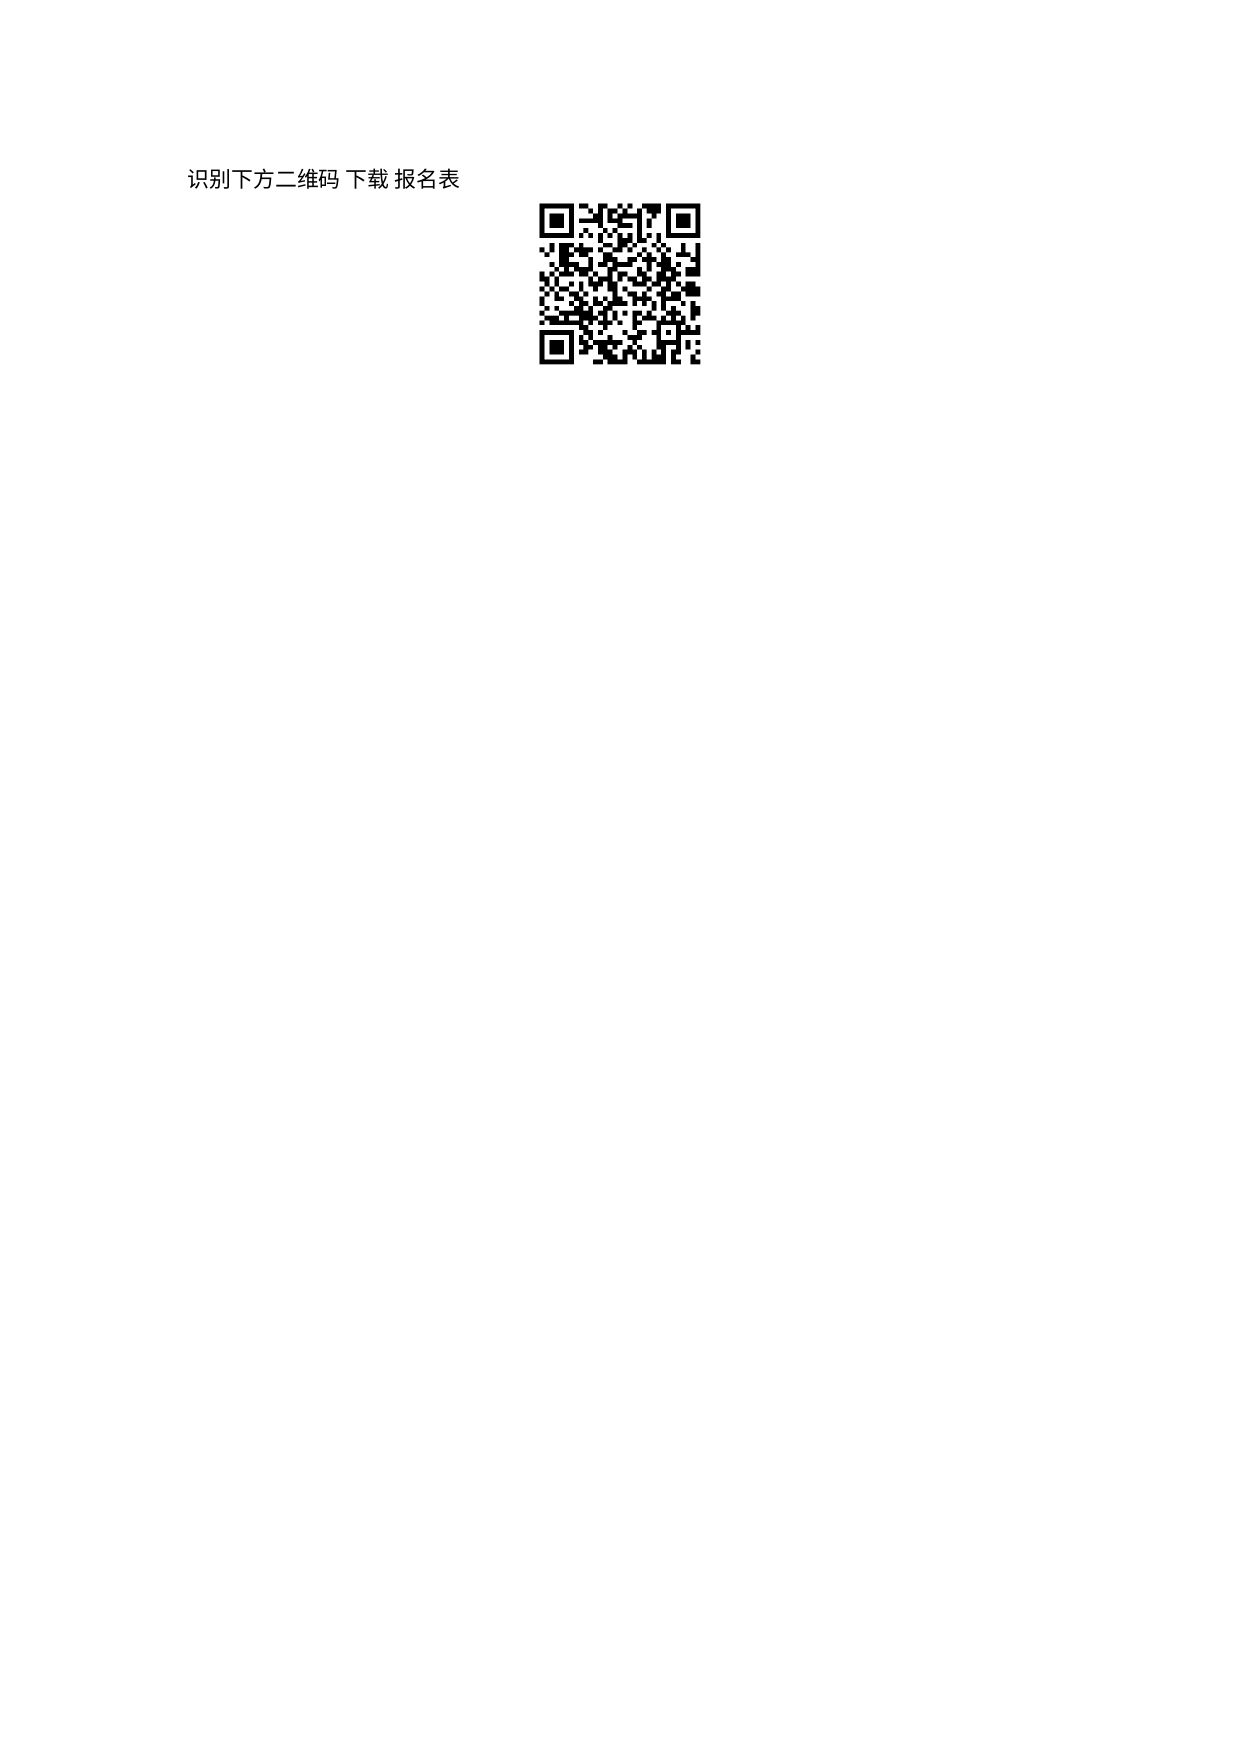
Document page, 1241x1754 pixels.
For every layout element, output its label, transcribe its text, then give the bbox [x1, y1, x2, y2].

text 识别下方二维码 下载 报名表 [187, 162, 1053, 194]
picture [530, 194, 710, 374]
